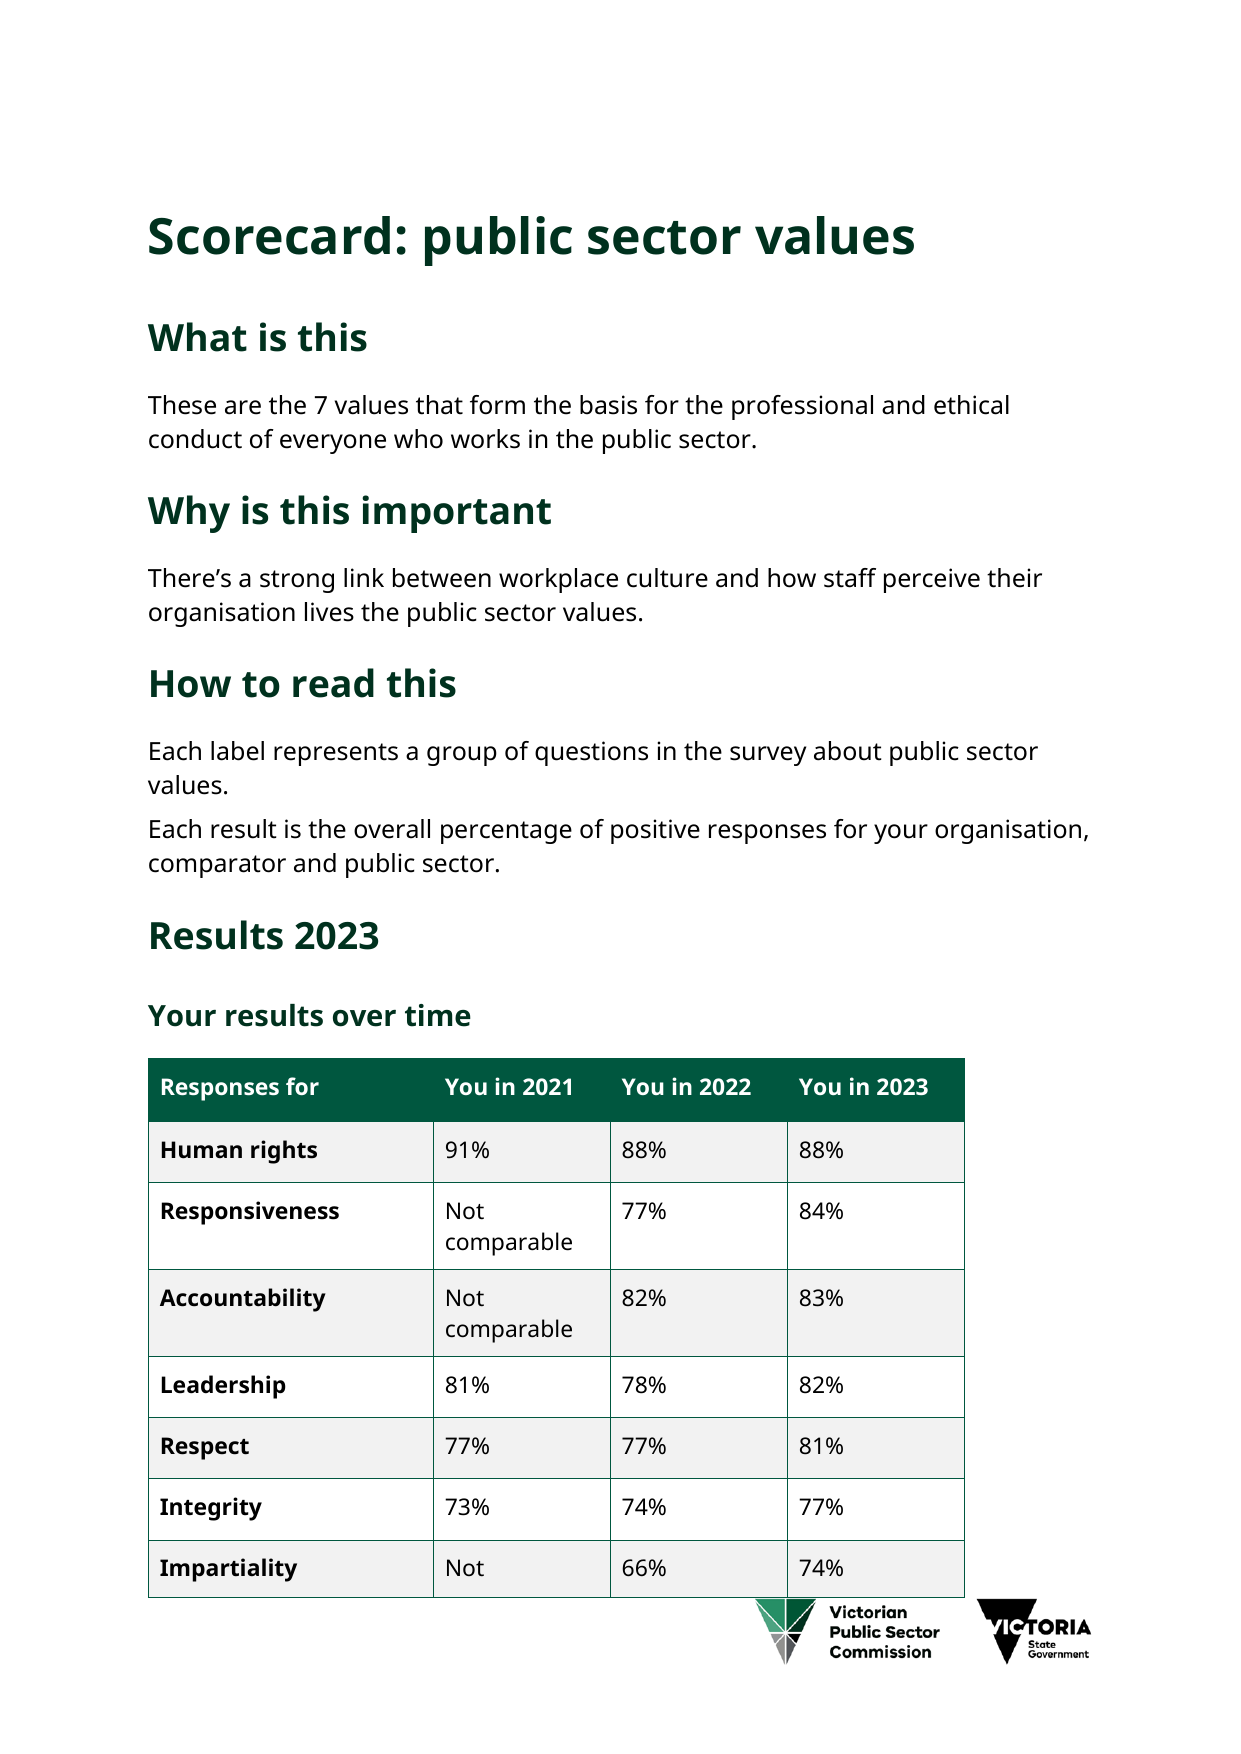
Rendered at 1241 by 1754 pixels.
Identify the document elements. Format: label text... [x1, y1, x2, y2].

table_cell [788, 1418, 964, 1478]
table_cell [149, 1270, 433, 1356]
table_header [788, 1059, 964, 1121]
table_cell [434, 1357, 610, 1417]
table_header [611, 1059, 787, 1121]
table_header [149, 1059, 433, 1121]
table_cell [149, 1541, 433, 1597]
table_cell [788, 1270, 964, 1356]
text These are the 7 values that form the basis for the professional and ethical conduct of everyone who works in the public sector. [148, 387, 1092, 455]
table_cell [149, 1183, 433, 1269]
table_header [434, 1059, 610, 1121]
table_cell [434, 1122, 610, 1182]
text Each result is the overall percentage of positive responses for your organisation, comparator and public sector. [148, 812, 1092, 880]
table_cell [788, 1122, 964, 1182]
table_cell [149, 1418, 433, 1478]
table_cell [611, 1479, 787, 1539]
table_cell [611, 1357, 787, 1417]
subtitle What is this [148, 311, 1092, 362]
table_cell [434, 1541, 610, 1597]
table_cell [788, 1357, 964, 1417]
subtitle How to read this [148, 658, 1092, 709]
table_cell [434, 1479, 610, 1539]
subtitle Your results over time [148, 996, 1092, 1035]
subtitle Why is this important [148, 484, 1092, 536]
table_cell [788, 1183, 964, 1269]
text There’s a strong link between workplace culture and how staff perceive their organisation lives the public sector values. [148, 560, 1092, 628]
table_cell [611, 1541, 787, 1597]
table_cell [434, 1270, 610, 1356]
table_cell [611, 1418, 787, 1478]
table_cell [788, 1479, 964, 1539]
subtitle Results 2023 [148, 909, 1092, 960]
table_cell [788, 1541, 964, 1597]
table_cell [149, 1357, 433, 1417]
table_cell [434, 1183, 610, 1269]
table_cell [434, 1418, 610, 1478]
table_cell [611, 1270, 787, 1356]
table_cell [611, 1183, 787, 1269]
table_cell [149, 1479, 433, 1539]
picture [754, 1598, 1093, 1666]
text Each label represents a group of questions in the survey about public sector values. [148, 733, 1092, 802]
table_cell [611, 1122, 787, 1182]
subtitle Scorecard: public sector values [148, 201, 1092, 269]
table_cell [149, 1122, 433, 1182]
